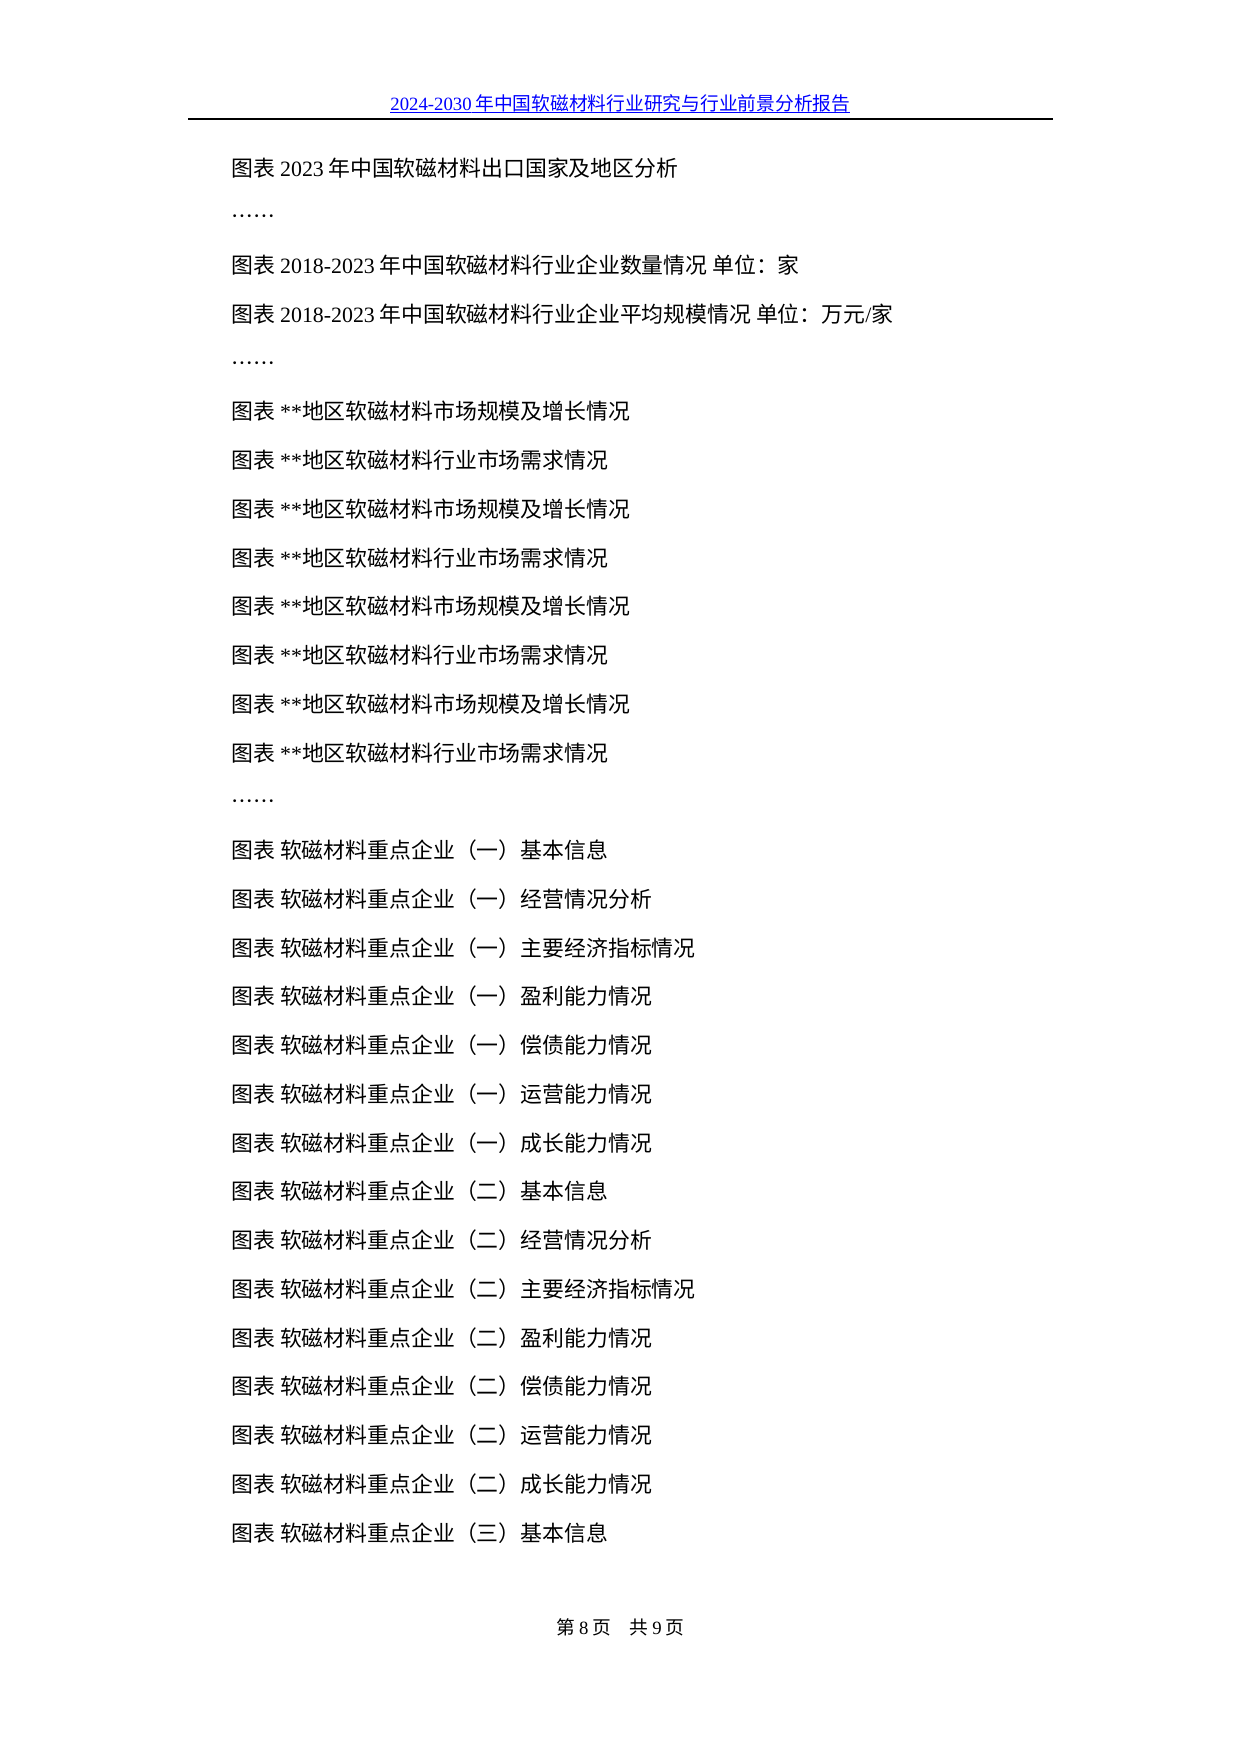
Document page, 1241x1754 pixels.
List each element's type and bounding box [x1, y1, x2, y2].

text [187, 150, 1053, 1548]
